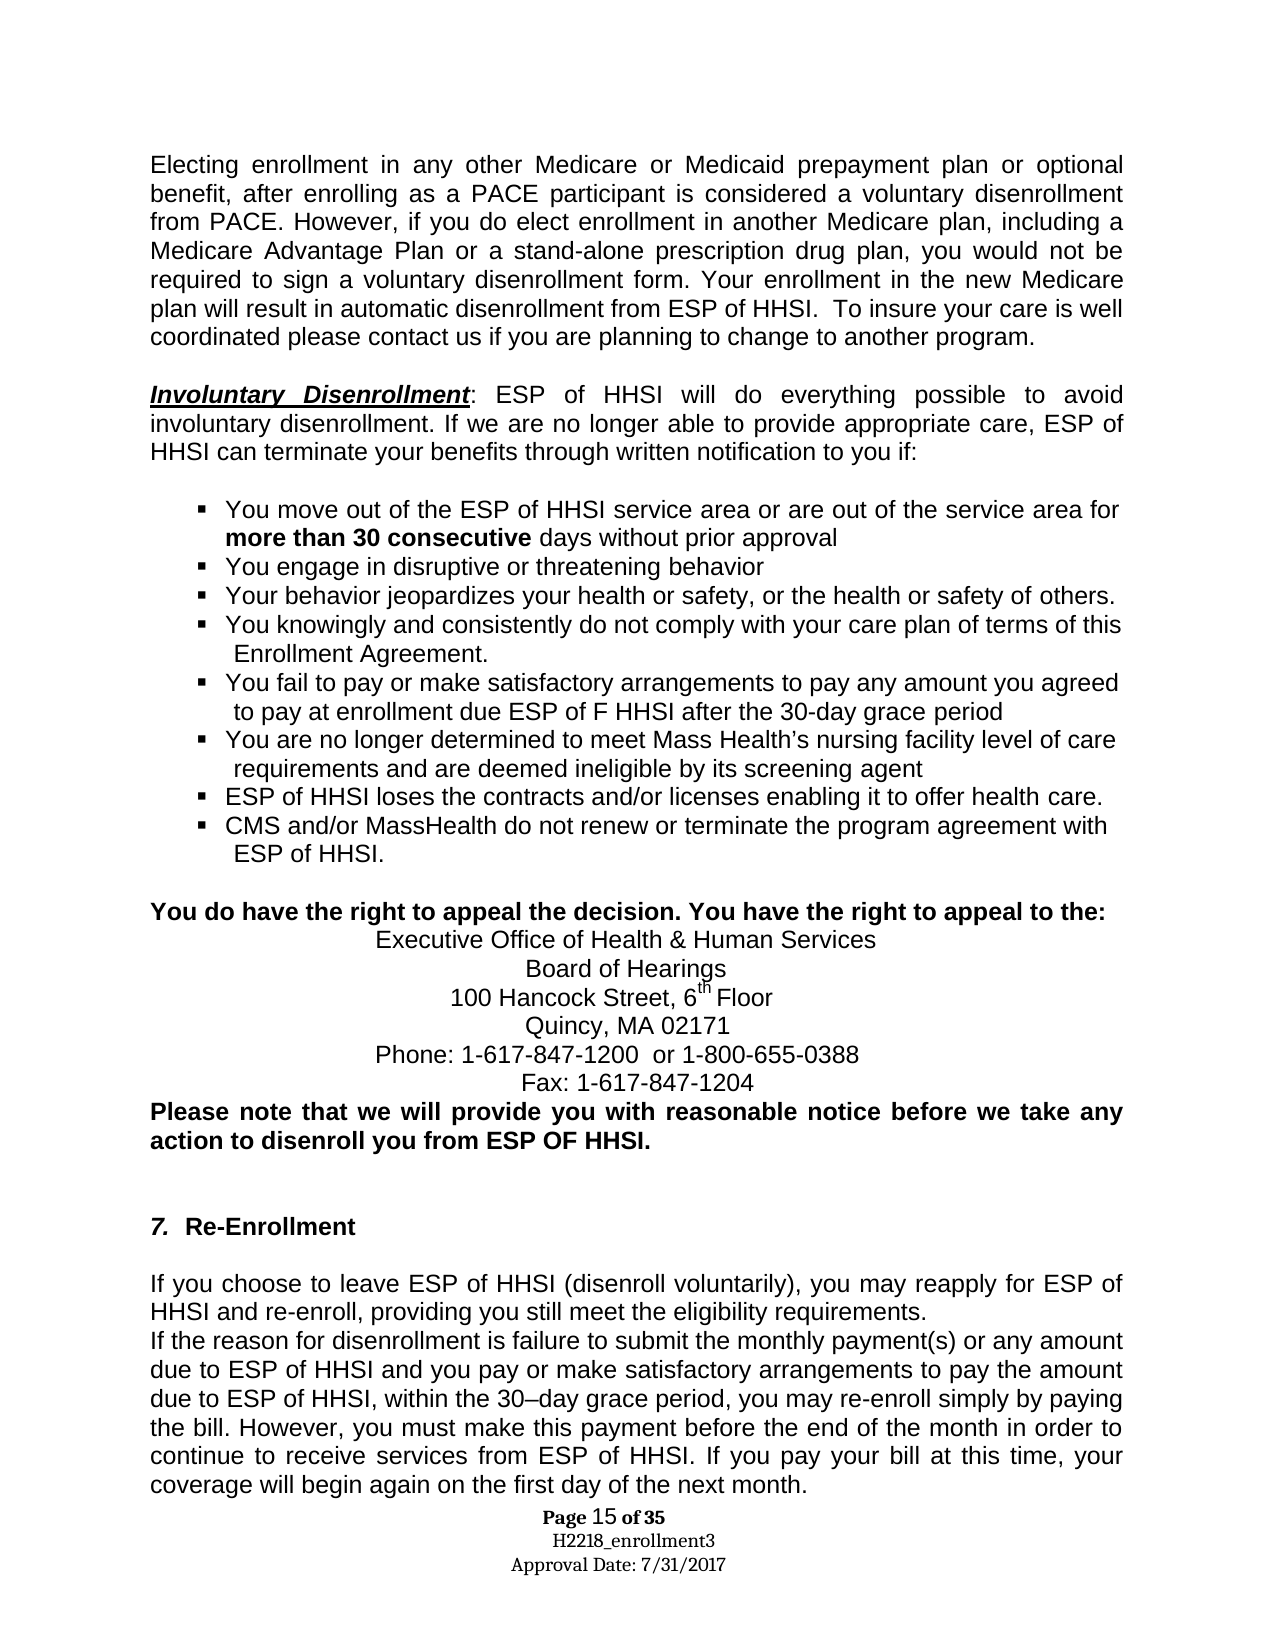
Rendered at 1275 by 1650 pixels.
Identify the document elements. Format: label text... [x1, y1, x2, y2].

text If you choose to leave ESP of HHSI (disenroll voluntarily), you may reapply for ESP of HHSI and re-enroll, providing you still meet the eligibility requirements. [150, 1270, 1125, 1326]
text more than 30 consecutive days without prior approval [225, 524, 1137, 552]
text Phone: 1-617-847-1200 or 1-800-655-0388 [375, 1041, 1137, 1069]
list You engage in disruptive or threatening behavior [196, 552, 1137, 581]
text If the reason for disenrollment is failure to submit the monthly payment(s) or any amount due to ESP of HHSI and you pay or make satisfactory arrangements to pay the amount due to ESP of HHSI, within the 30–day grace period, you may re-enroll simply by paying the bill. However, you must make this payment before the end of the month in order to continue to receive services from ESP of HHSI. If you pay your bill at this time, your coverage will begin again on the first day of the next month. [150, 1326, 1125, 1499]
subtitle Please note that we will provide you with reasonable notice before we take any action to disenroll you from ESP OF HHSI. [150, 1098, 1126, 1154]
subtitle You do have the right to appeal the decision. You have the right to appeal to the: [150, 897, 1137, 926]
list You fail to pay or make satisfactory arrangements to pay any amount you agreed to pay at enrollment due ESP of F HHSI after the 30-day grace period [196, 668, 1125, 725]
list You are no longer determined to meet Mass Health’s nursing facility level of care requirements and are deemed ineligible by its screening agent [196, 725, 1125, 783]
list You move out of the ESP of HHSI service area or are out of the service area for [196, 495, 1137, 524]
text Electing enrollment in any other Medicare or Medicaid prepayment plan or optional benefit, after enrolling as a PACE participant is considered a voluntary disenrollment from PACE. However, if you do elect enrollment in another Medicare plan, including a Medicare Advantage Plan or a stand-alone prescription drug plan, you would not be required to sign a voluntary disenrollment form. Your enrollment in the new Medicare plan will result in automatic disenrollment from ESP of HHSI. To insure your care is well coordinated please contact us if you are planning to change to another program. [150, 150, 1125, 351]
list CMS and/or MassHealth do not renew or terminate the program agreement with ESP of HHSI. [196, 812, 1125, 868]
list Your behavior jeopardizes your health or safety, or the health or safety of others. [196, 581, 1137, 610]
list ESP of HHSI loses the contracts and/or licenses enabling it to offer health care. [196, 783, 1137, 811]
list Re-Enrollment [150, 1212, 1137, 1241]
list You knowingly and consistently do not comply with your care plan of terms of this Enrollment Agreement. [196, 610, 1125, 668]
text Involuntary Disenrollment: ESP of HHSI will do everything possible to avoid involuntary disenrollment. If we are no longer able to provide appropriate care, ESP of HHSI can terminate your benefits through written notification to you if: [150, 380, 1125, 466]
text Executive Office of Health & Human Services Board of Hearings [375, 926, 877, 983]
text 100 Hancock Street, 6th Floor Quincy, MA 02171 [450, 983, 856, 1041]
text Fax: 1-617-847-1204 [139, 1069, 1136, 1098]
